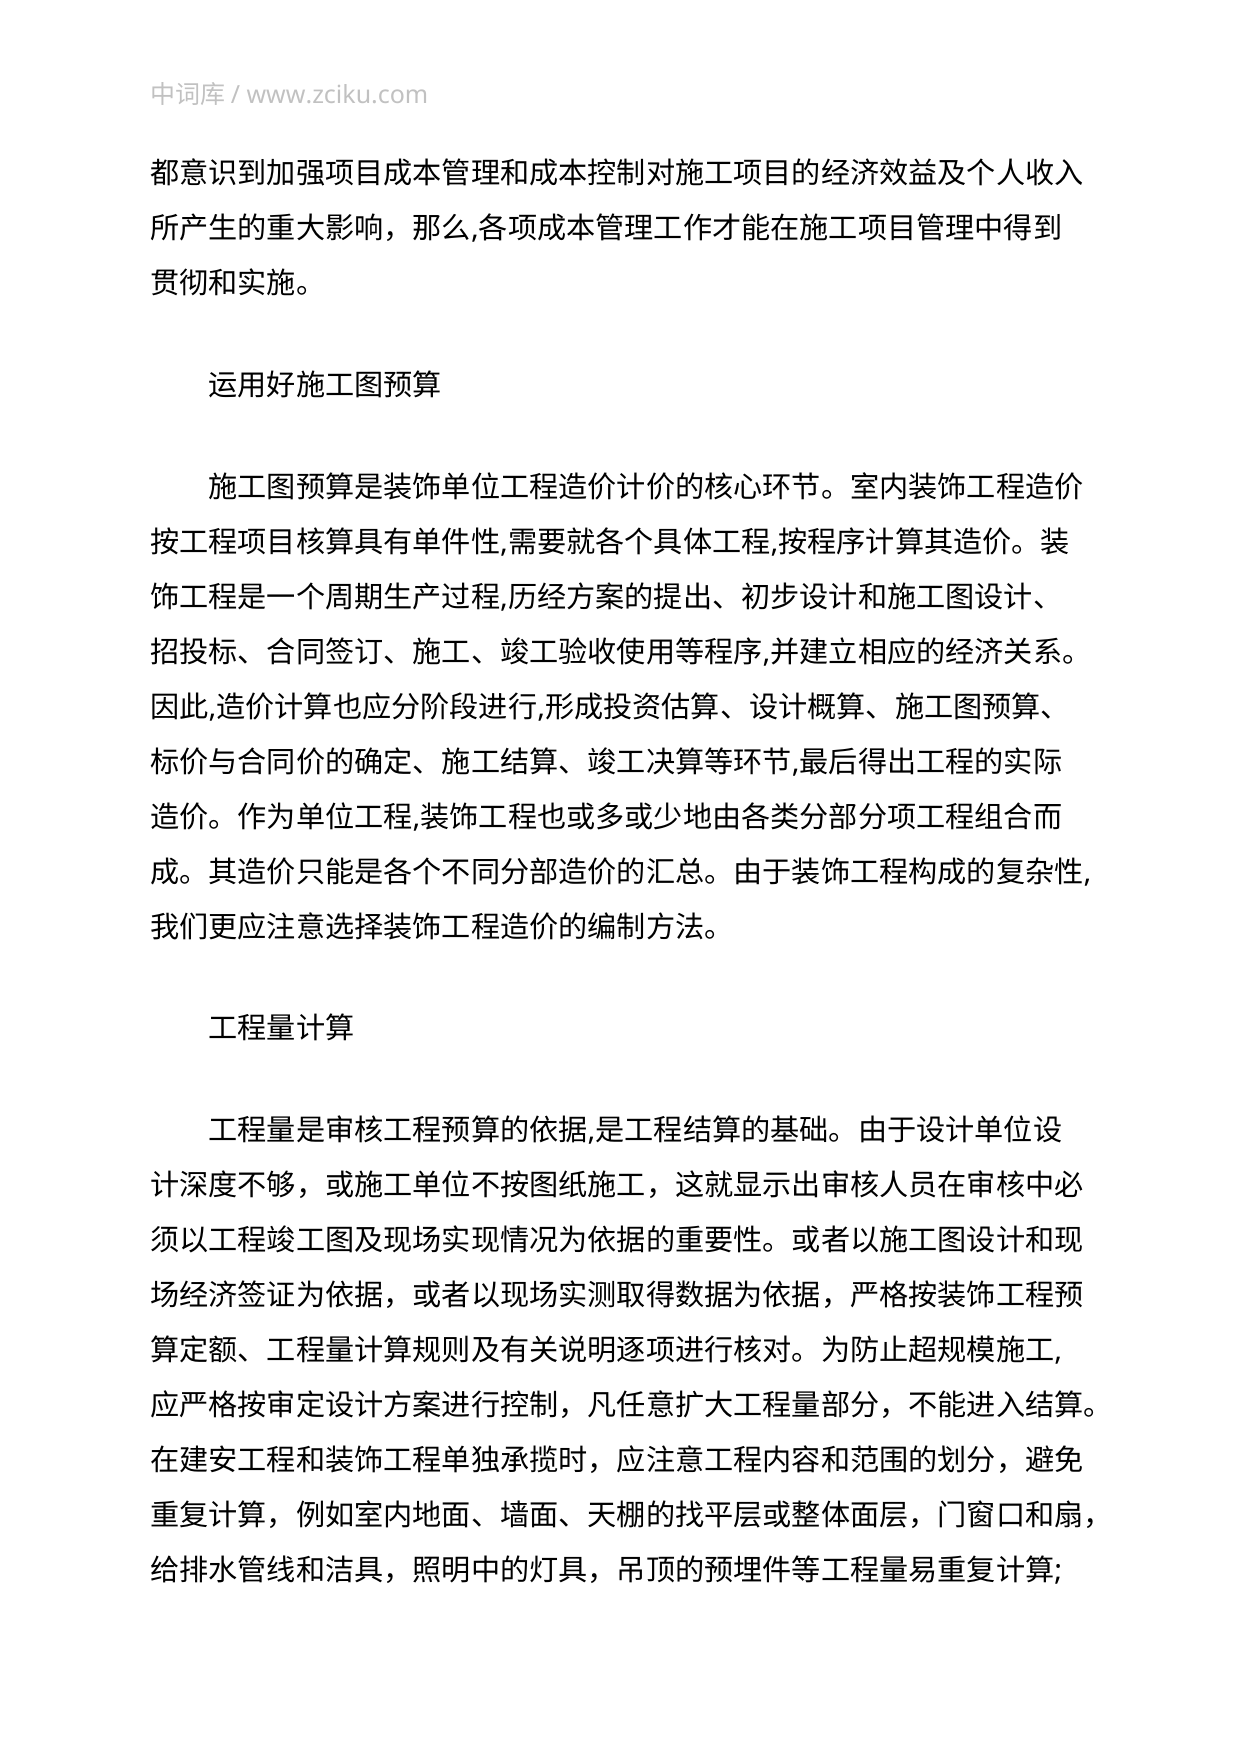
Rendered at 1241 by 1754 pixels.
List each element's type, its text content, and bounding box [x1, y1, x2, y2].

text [150, 1107, 1090, 1589]
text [150, 150, 1090, 302]
text 施工图预算是装饰单位工程造价计价的核心环节。室内装饰工程造价按工程项目核算具有单件性,需要就各个具体工程,按程序计算其造价。装饰工程是一个周期生产过程,历经方案的提出、初步设计和施工图设计、招投标、合同签订、施工、竣工验收使用等程序,并建立相应的经济关系。因此,造价计算也应分阶段进行,形成投资估算、设计概算、施工图预算、标价与合同价的确定、施工结算、竣工决算等环节,最后得出工程的实际造价。作为单位工程,装饰工程也或多或少地由各类分部分项工程组合而成。其造价只能是各个不同分部造价的汇总。由于装饰工程构成的复杂性,我们更应注意选择装饰工程造价的编制方法。 [150, 463, 1090, 946]
text 工程量计算 [150, 1005, 1090, 1047]
text 运用好施工图预算 [150, 362, 1090, 404]
